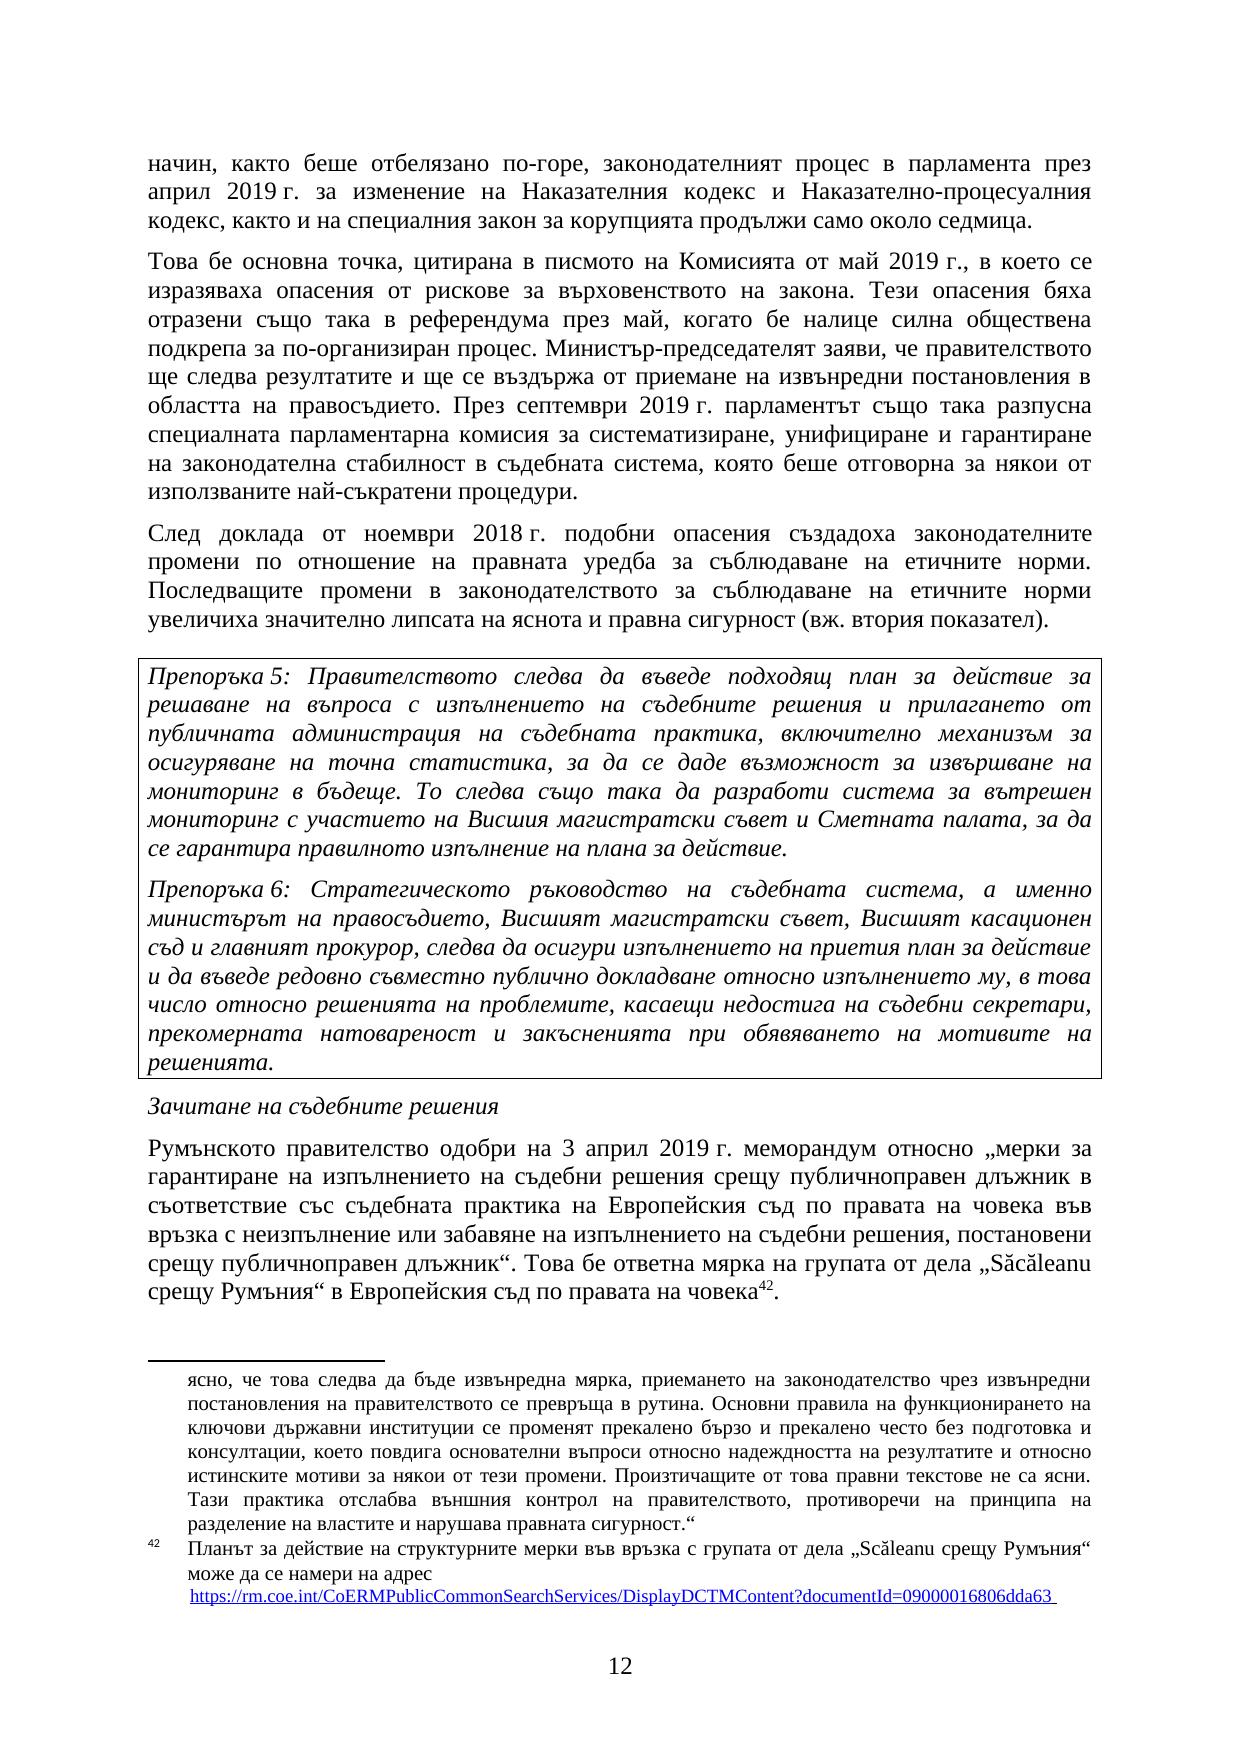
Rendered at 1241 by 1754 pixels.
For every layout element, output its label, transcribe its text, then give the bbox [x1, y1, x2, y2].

text След доклада от ноември 2018 г. подобни опасения създадоха законодателните промени по отношение на правната уредба за съблюдаване на етичните норми. Последващите промени в законодателството за съблюдаване на етичните норми увеличиха значително липсата на яснота и правна сигурност (вж. втория показател). [148, 518, 1093, 633]
text Препоръка 5: Правителството следва да въведе подходящ план за действие за решаване на въпроса с изпълнението на съдебните решения и прилагането от публичната администрация на съдебната практика, включително механизъм за осигуряване на точна статистика, за да се даде възможност за извършване на мониторинг в бъдеще. То следва също така да разработи система за вътрешен мониторинг с участието на Висшия магистратски съвет и Сметната палата, за да се гарантира правилното изпълнение на плана за действие. [139, 659, 1101, 862]
text Препоръка 6: Стратегическото ръководство на съдебната система, а именно министърът на правосъдието, Висшият магистратски съвет, Висшият касационен съд и главният прокурор, следва да осигури изпълнението на приетия план за действие и да въведе редовно съвместно публично докладване относно изпълнението му, в това число относно решенията на проблемите, касаещи недостига на съдебни секретари, прекомерната натовареност и закъсненията при обявяването на мотивите на решенията. [139, 871, 1101, 1078]
text Това бе основна точка, цитирана в писмото на Комисията от май 2019 г., в което се изразяваха опасения от рискове за върховенството на закона. Тези опасения бяха отразени също така в референдума през май, когато бе налице силна обществена подкрепа за по-организиран процес. Министър-председателят заяви, че правителството ще следва резултатите и ще се въздържа от приемане на извънредни постановления в областта на правосъдието. През септември 2019 г. парламентът също така разпусна специалната парламентарна комисия за систематизиране, унифициране и гарантиране на законодателна стабилност в съдебната система, която беше отговорна за някои от използваните най-съкратени процедури. [148, 246, 1093, 505]
text Зачитане на съдебните решения [148, 1091, 1093, 1120]
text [148, 148, 1093, 234]
text Румънското правителство одобри на 3 април 2019 г. меморандум относно „мерки за гарантиране на изпълнението на съдебни решения срещу публичноправен длъжник в съответствие със съдебната практика на Европейския съд по правата на човека във връзка с неизпълнение или забавяне на изпълнението на съдебни решения, постановени срещу публичноправен длъжник“. Това бе ответна мярка на групата от дела „Săcăleanu срещу Румъния“ в Европейския съд по правата на човека. [148, 1133, 1093, 1305]
